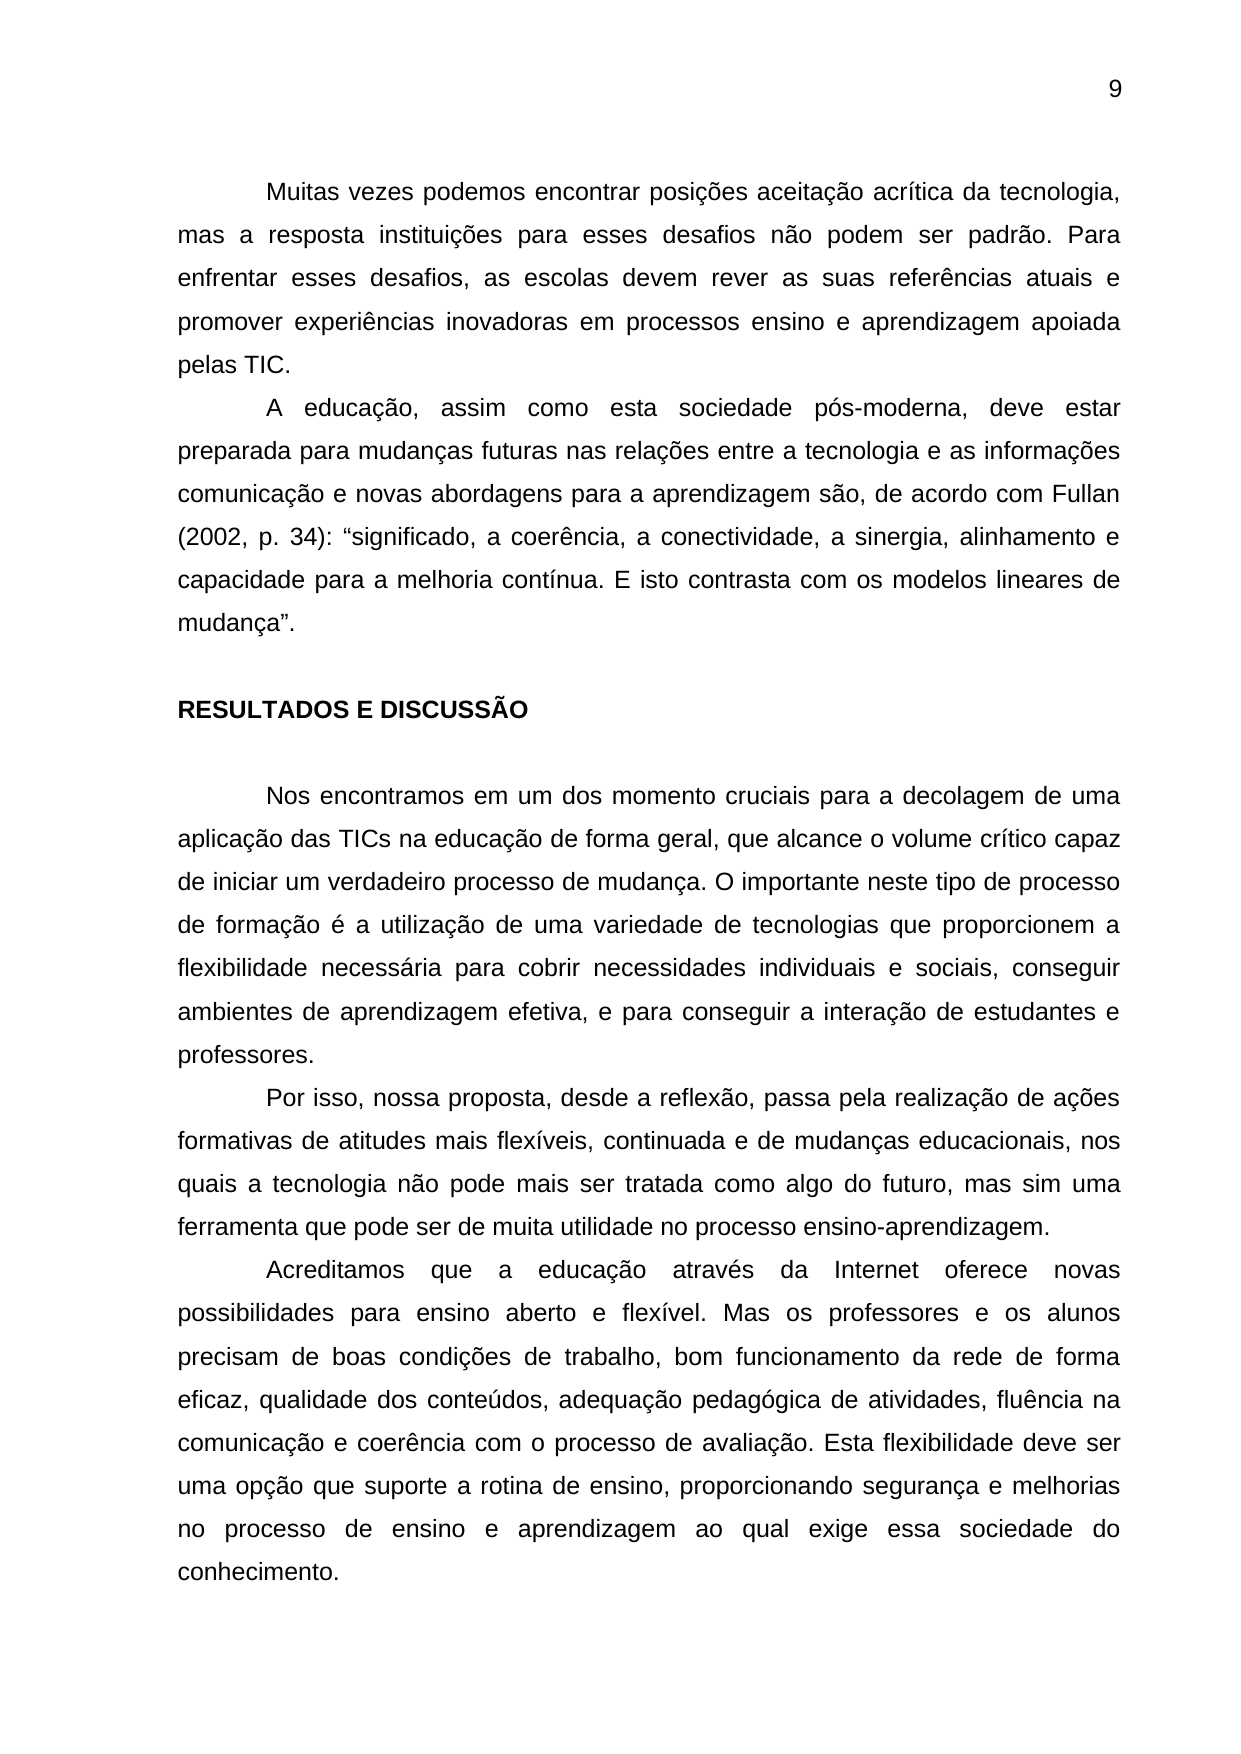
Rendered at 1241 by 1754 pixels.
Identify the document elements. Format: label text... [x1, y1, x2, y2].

text RESULTADOS E DISCUSSÃO [177, 695, 1122, 723]
text Muitas vezes podemos encontrar posições aceitação acrítica da tecnologia, mas a resposta instituições para esses desafios não podem ser padrão. Para enfrentar esses desafios, as escolas devem rever as suas referências atuais e promover experiências inovadoras em processos ensino e aprendizagem apoiada pelas TIC. [177, 177, 1122, 378]
text A educação, assim como esta sociedade pós-moderna, deve estar preparada para mudanças futuras nas relações entre a tecnologia e as informações comunicação e novas abordagens para a aprendizagem são, de acordo com Fullan (2002, p. 34): “significado, a coerência, a conectividade, a sinergia, alinhamento e capacidade para a melhoria contínua. E isto contrasta com os modelos lineares de mudança”. [177, 393, 1122, 637]
text Por isso, nossa proposta, desde a reflexão, passa pela realização de ações formativas de atitudes mais flexíveis, continuada e de mudanças educacionais, nos quais a tecnologia não pode mais ser tratada como algo do futuro, mas sim uma ferramenta que pode ser de muita utilidade no processo ensino-aprendizagem. [177, 1083, 1122, 1241]
text Nos encontramos em um dos momento cruciais para a decolagem de uma aplicação das TICs na educação de forma geral, que alcance o volume crítico capaz de iniciar um verdadeiro processo de mudança. O importante neste tipo de processo de formação é a utilização de uma variedade de tecnologias que proporcionem a flexibilidade necessária para cobrir necessidades individuais e sociais, conseguir ambientes de aprendizagem efetiva, e para conseguir a interação de estudantes e professores. [177, 781, 1122, 1068]
text Acreditamos que a educação através da Internet oferece novas possibilidades para ensino aberto e flexível. Mas os professores e os alunos precisam de boas condições de trabalho, bom funcionamento da rede de forma eficaz, qualidade dos conteúdos, adequação pedagógica de atividades, fluência na comunicação e coerência com o processo de avaliação. Esta flexibilidade deve ser uma opção que suporte a rotina de ensino, proporcionando segurança e melhorias no processo de ensino e aprendizagem ao qual exige essa sociedade do conhecimento. [177, 1255, 1122, 1586]
